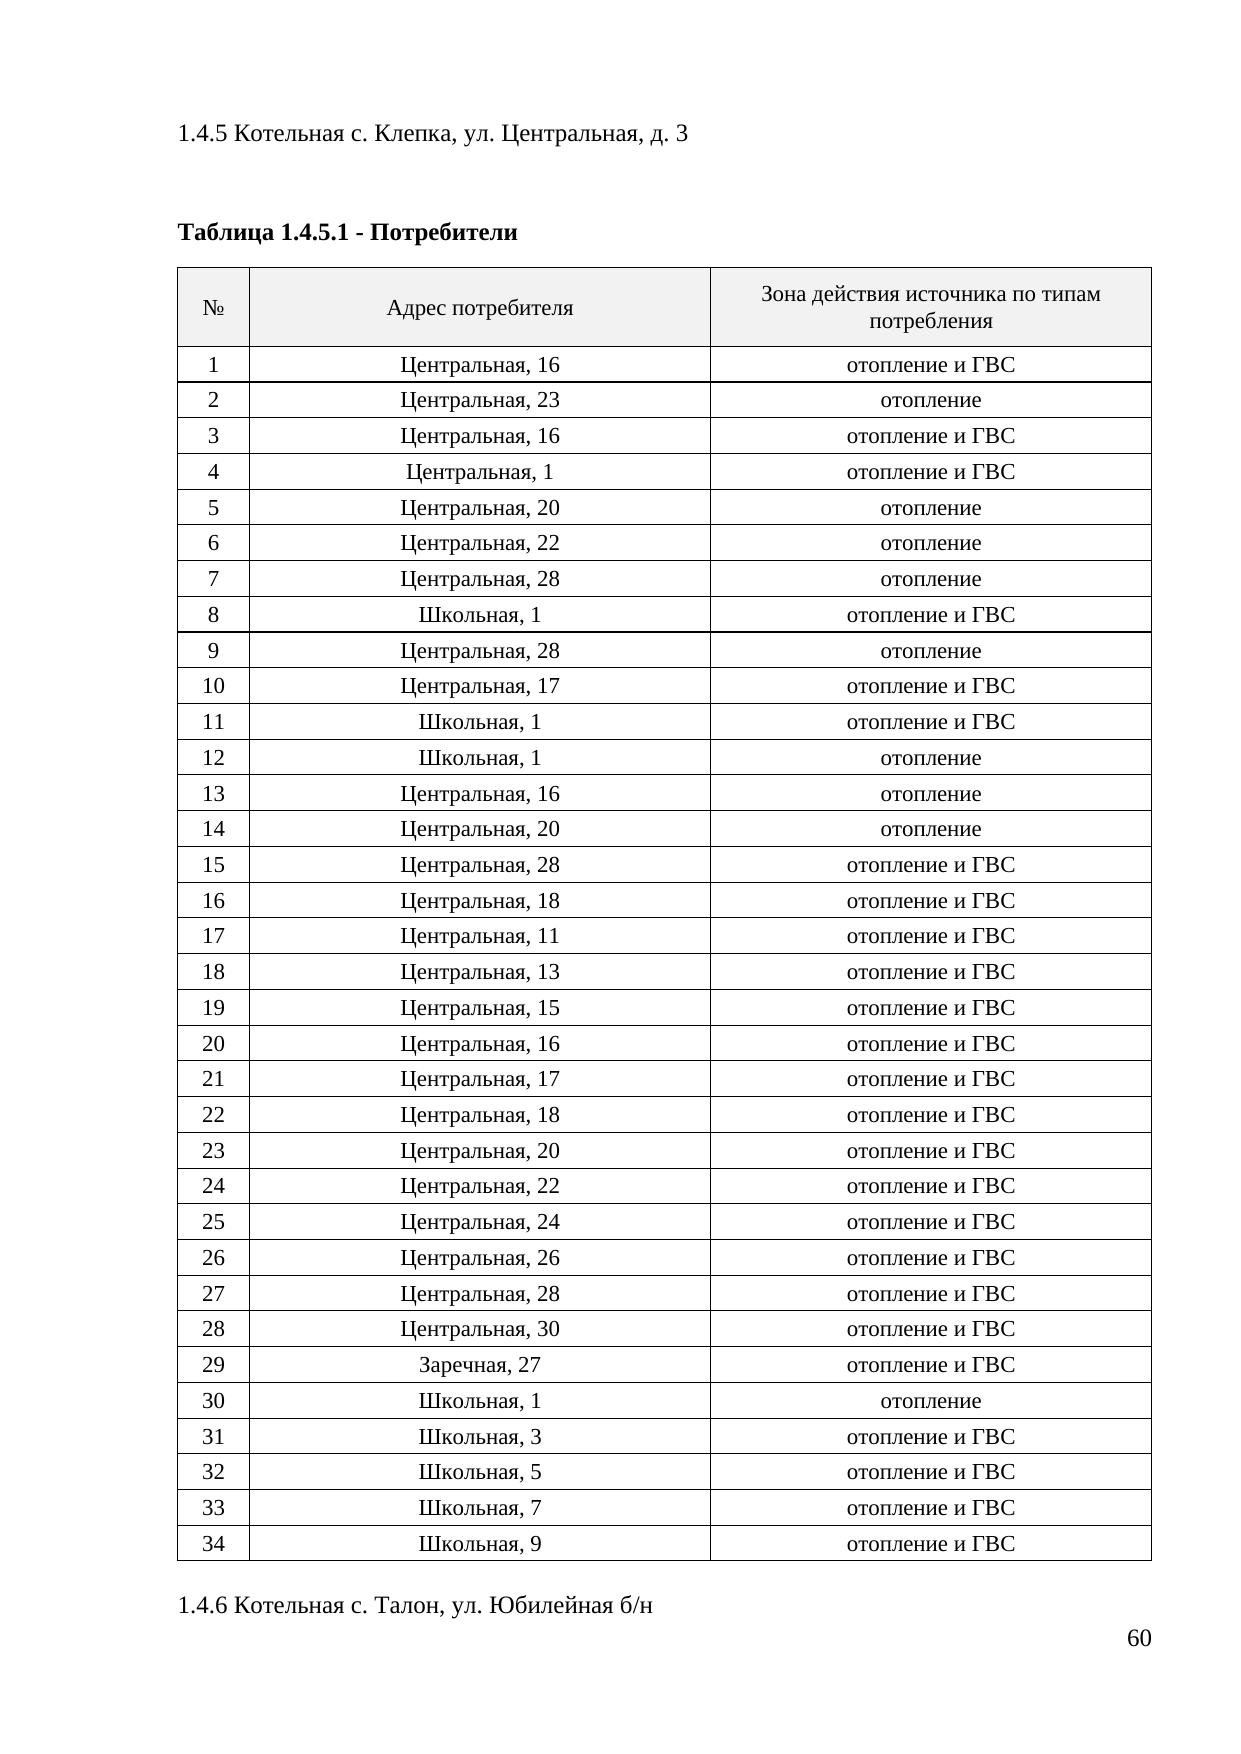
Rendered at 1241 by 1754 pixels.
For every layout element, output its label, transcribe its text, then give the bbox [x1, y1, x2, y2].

text Таблица 1.4.5.1 - Потребители [177, 217, 1152, 246]
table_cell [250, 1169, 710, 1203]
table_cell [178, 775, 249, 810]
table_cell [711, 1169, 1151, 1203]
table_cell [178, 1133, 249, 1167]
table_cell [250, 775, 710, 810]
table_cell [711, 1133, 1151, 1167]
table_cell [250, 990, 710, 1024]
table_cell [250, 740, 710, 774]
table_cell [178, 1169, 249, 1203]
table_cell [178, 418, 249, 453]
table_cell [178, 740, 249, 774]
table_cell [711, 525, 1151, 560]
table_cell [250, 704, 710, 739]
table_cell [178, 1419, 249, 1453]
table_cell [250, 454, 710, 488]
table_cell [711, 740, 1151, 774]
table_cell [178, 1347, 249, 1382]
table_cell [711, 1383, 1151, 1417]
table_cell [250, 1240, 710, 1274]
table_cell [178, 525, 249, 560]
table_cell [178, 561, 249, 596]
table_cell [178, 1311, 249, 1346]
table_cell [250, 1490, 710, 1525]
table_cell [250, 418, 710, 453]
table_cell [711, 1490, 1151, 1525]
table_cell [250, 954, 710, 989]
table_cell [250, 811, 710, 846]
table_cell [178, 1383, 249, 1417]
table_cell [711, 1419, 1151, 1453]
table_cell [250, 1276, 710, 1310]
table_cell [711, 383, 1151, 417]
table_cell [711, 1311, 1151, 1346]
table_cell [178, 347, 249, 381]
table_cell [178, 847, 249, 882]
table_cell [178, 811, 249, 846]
text 1.4.5 Котельная с. Клепка, ул. Центральная, д. 3 [177, 118, 1152, 147]
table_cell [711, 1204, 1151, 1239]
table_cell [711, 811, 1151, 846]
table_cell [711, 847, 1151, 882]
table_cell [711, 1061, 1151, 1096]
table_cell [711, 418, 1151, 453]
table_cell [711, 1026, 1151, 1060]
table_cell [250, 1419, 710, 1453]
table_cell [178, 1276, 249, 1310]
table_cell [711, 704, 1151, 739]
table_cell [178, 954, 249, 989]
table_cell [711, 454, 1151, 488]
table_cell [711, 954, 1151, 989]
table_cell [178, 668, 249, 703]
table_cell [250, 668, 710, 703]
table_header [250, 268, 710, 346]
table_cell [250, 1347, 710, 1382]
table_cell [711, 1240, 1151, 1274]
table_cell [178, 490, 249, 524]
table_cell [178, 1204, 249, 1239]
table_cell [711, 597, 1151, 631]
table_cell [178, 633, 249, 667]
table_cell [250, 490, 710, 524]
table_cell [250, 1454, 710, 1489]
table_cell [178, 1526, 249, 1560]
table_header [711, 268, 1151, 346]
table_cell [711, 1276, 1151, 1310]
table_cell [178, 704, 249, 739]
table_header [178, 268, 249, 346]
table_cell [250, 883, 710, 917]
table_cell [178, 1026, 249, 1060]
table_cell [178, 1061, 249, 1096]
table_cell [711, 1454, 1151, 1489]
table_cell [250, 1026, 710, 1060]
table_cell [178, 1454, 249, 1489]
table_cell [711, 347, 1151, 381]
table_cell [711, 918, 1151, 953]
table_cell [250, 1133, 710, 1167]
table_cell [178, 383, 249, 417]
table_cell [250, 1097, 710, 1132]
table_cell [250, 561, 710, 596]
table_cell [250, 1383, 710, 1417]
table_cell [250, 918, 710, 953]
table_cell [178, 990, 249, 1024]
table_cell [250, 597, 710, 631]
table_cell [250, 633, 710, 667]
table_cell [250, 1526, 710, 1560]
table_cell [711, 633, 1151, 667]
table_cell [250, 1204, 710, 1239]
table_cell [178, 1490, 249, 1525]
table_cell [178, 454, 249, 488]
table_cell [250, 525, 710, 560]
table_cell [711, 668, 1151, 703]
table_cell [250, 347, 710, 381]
text 1.4.6 Котельная с. Талон, ул. Юбилейная б/н [177, 1590, 1152, 1619]
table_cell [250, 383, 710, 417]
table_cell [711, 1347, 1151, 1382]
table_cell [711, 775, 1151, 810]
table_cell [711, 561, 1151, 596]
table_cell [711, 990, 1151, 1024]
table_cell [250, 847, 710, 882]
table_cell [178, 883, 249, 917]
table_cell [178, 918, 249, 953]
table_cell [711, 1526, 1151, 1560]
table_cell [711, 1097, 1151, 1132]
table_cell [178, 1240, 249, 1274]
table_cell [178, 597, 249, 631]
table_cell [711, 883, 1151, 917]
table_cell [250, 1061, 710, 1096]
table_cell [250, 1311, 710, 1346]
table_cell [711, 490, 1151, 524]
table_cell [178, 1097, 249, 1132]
